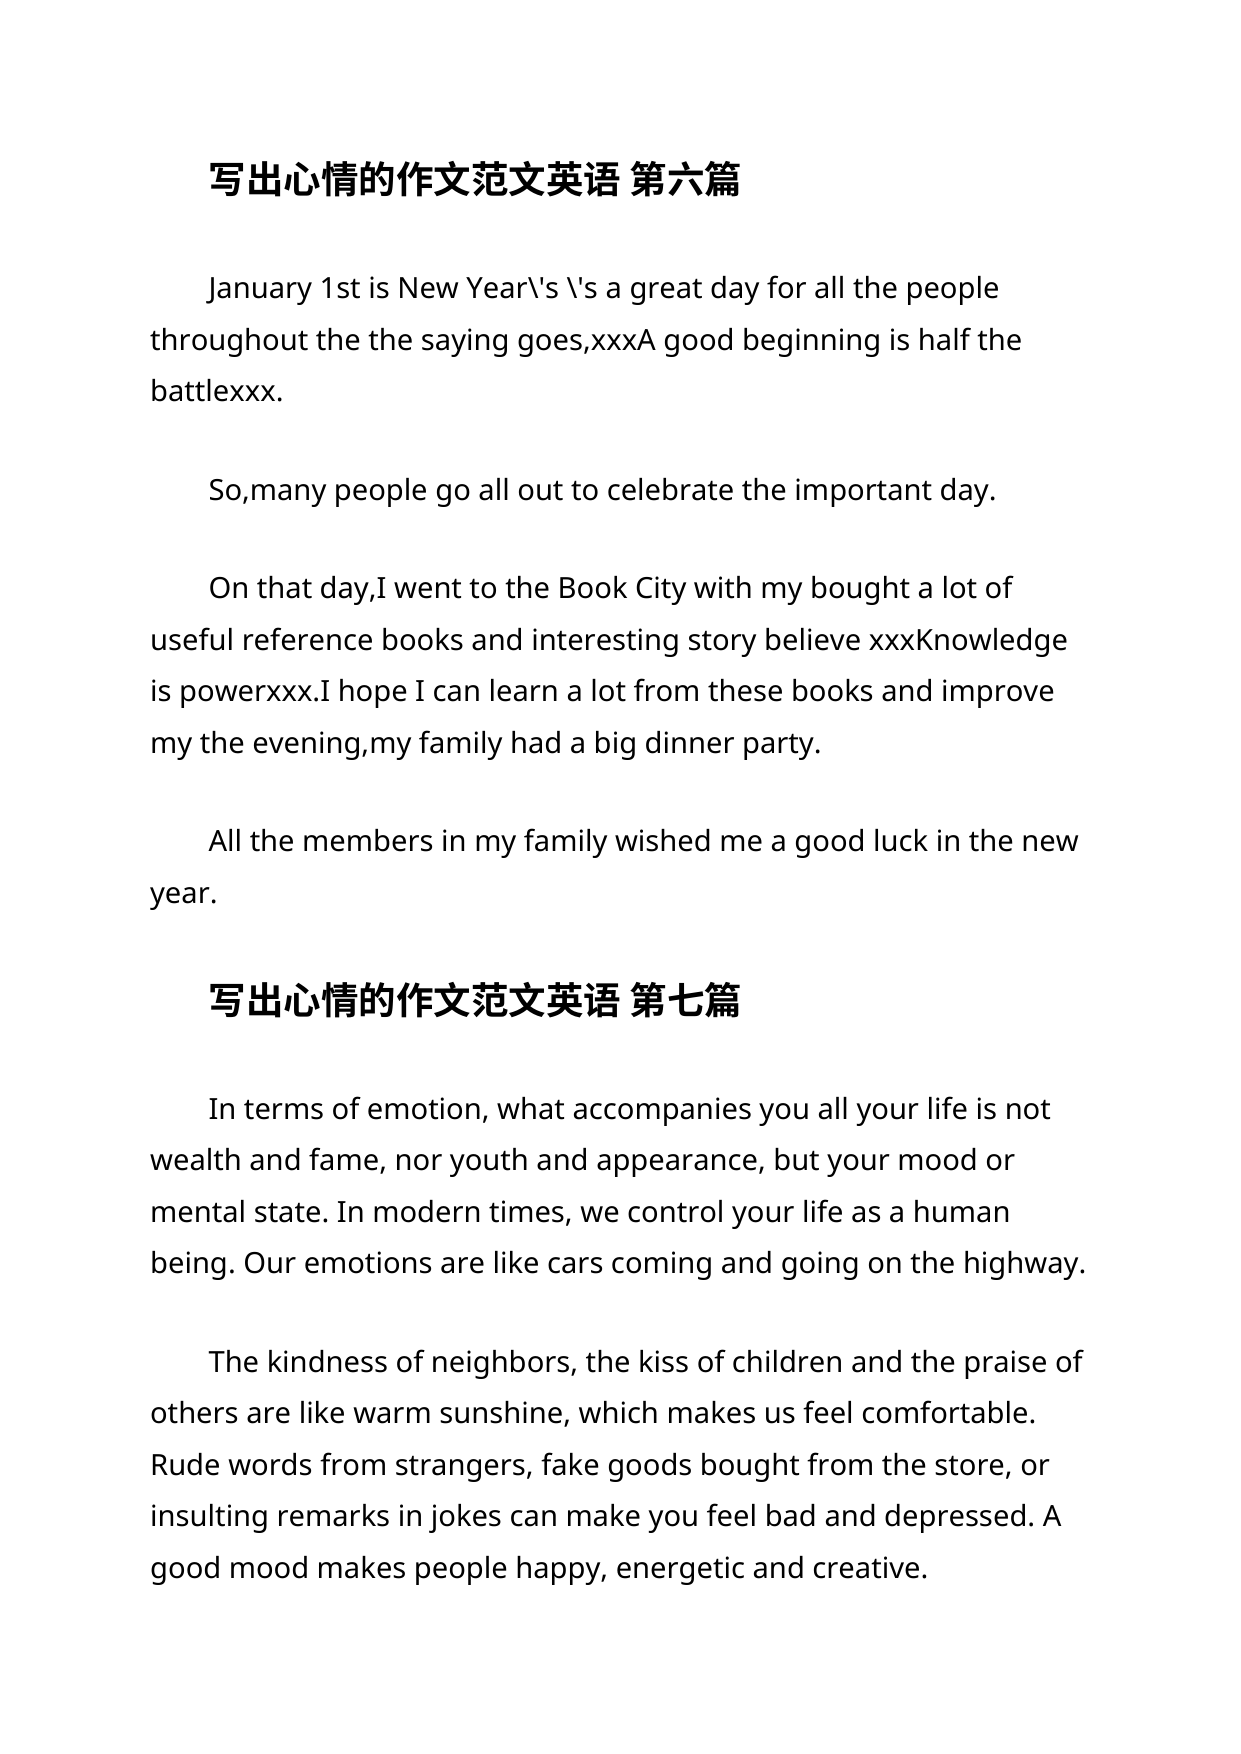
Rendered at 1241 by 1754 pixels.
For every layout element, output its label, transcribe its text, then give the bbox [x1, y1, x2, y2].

text So,many people go all out to celebrate the important day. [150, 469, 1090, 509]
text In terms of emotion, what accompanies you all your life is not wealth and fame, nor youth and appearance, but your mood or mental state. In modern times, we control your life as a human being. Our emotions are like cars coming and going on the highway. [150, 1088, 1090, 1282]
text 写出心情的作文范文英语 第七篇 [150, 971, 1090, 1025]
text 写出心情的作文范文英语 第六篇 [150, 150, 1090, 204]
text On that day,I went to the Book City with my bought a lot of useful reference books and interesting story believe xxxKnowledge is powerxxx.I hope I can learn a lot from these books and improve my the evening,my family had a big dinner party. [150, 567, 1090, 762]
text January 1st is New Year\'s \'s a great day for all the people throughout the the saying goes,xxxA good beginning is half the battlexxx. [150, 267, 1090, 410]
text All the members in my family wished me a good luck in the new year. [150, 821, 1090, 912]
text The kindness of neighbors, the kiss of children and the praise of others are like warm sunshine, which makes us feel comfortable. Rude words from strangers, fake goods bought from the store, or insulting remarks in jokes can make you feel bad and depressed. A good mood makes people happy, energetic and creative. [150, 1341, 1090, 1587]
